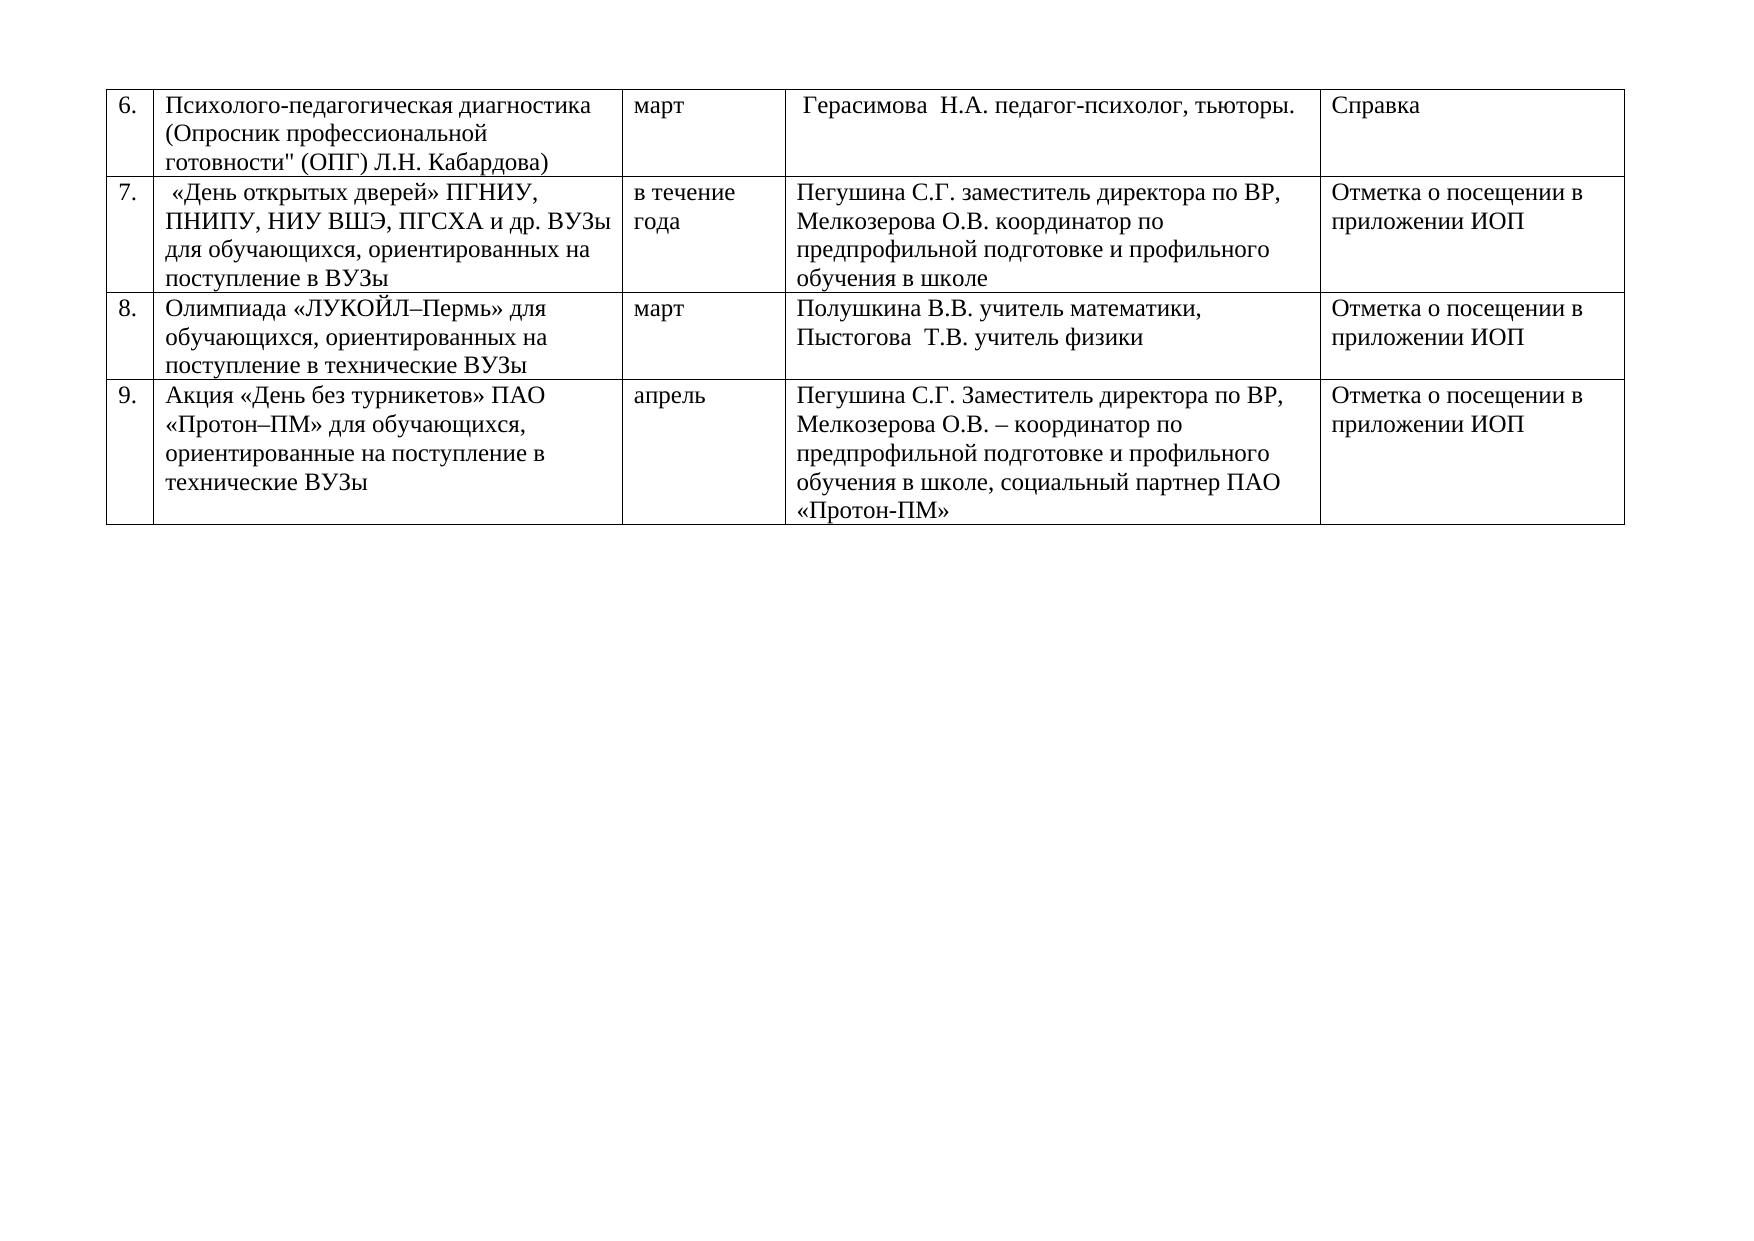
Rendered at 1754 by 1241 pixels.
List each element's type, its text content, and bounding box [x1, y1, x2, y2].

table_cell в течение года [623, 177, 785, 292]
table_cell март [623, 90, 785, 176]
table_cell Психолого-педагогическая диагностика (Опросник профессиональной готовности" (ОПГ) Л.Н. Кабардова) [154, 90, 622, 176]
table_cell Отметка о посещении в приложении ИОП [1321, 293, 1624, 379]
table_cell 7. [107, 177, 153, 292]
table_cell Отметка о посещении в приложении ИОП [1321, 177, 1624, 292]
table_cell Справка [1321, 90, 1624, 176]
table_cell апрель [623, 380, 785, 524]
table_cell 8. [107, 293, 153, 379]
table_cell март [623, 293, 785, 379]
table_cell «День открытых дверей» ПГНИУ, ПНИПУ, НИУ ВШЭ, ПГСХА и др. ВУЗы для обучающихся, ориентированных на поступление в ВУЗы [154, 177, 622, 292]
table_cell Отметка о посещении в приложении ИОП [1321, 380, 1624, 524]
table_cell Пегушина С.Г. Заместитель директора по ВР, Мелкозерова О.В. – координатор по предпрофильной подготовке и профильного обучения в школе, социальный партнер ПАО «Протон-ПМ» [786, 380, 1320, 524]
table_cell Олимпиада «ЛУКОЙЛ–Пермь» для обучающихся, ориентированных на поступление в технические ВУЗы [154, 293, 622, 379]
table_cell Полушкина В.В. учитель математики, Пыстогова Т.В. учитель физики [786, 293, 1320, 379]
table_cell Пегушина С.Г. заместитель директора по ВР, Мелкозерова О.В. координатор по предпрофильной подготовке и профильного обучения в школе [786, 177, 1320, 292]
table_cell Герасимова Н.А. педагог-психолог, тьюторы. [786, 90, 1320, 176]
table_cell 9. [107, 380, 153, 524]
table_cell 6. [107, 90, 153, 176]
table_cell Акция «День без турникетов» ПАО «Протон–ПМ» для обучающихся, ориентированные на поступление в технические ВУЗы [154, 380, 622, 524]
